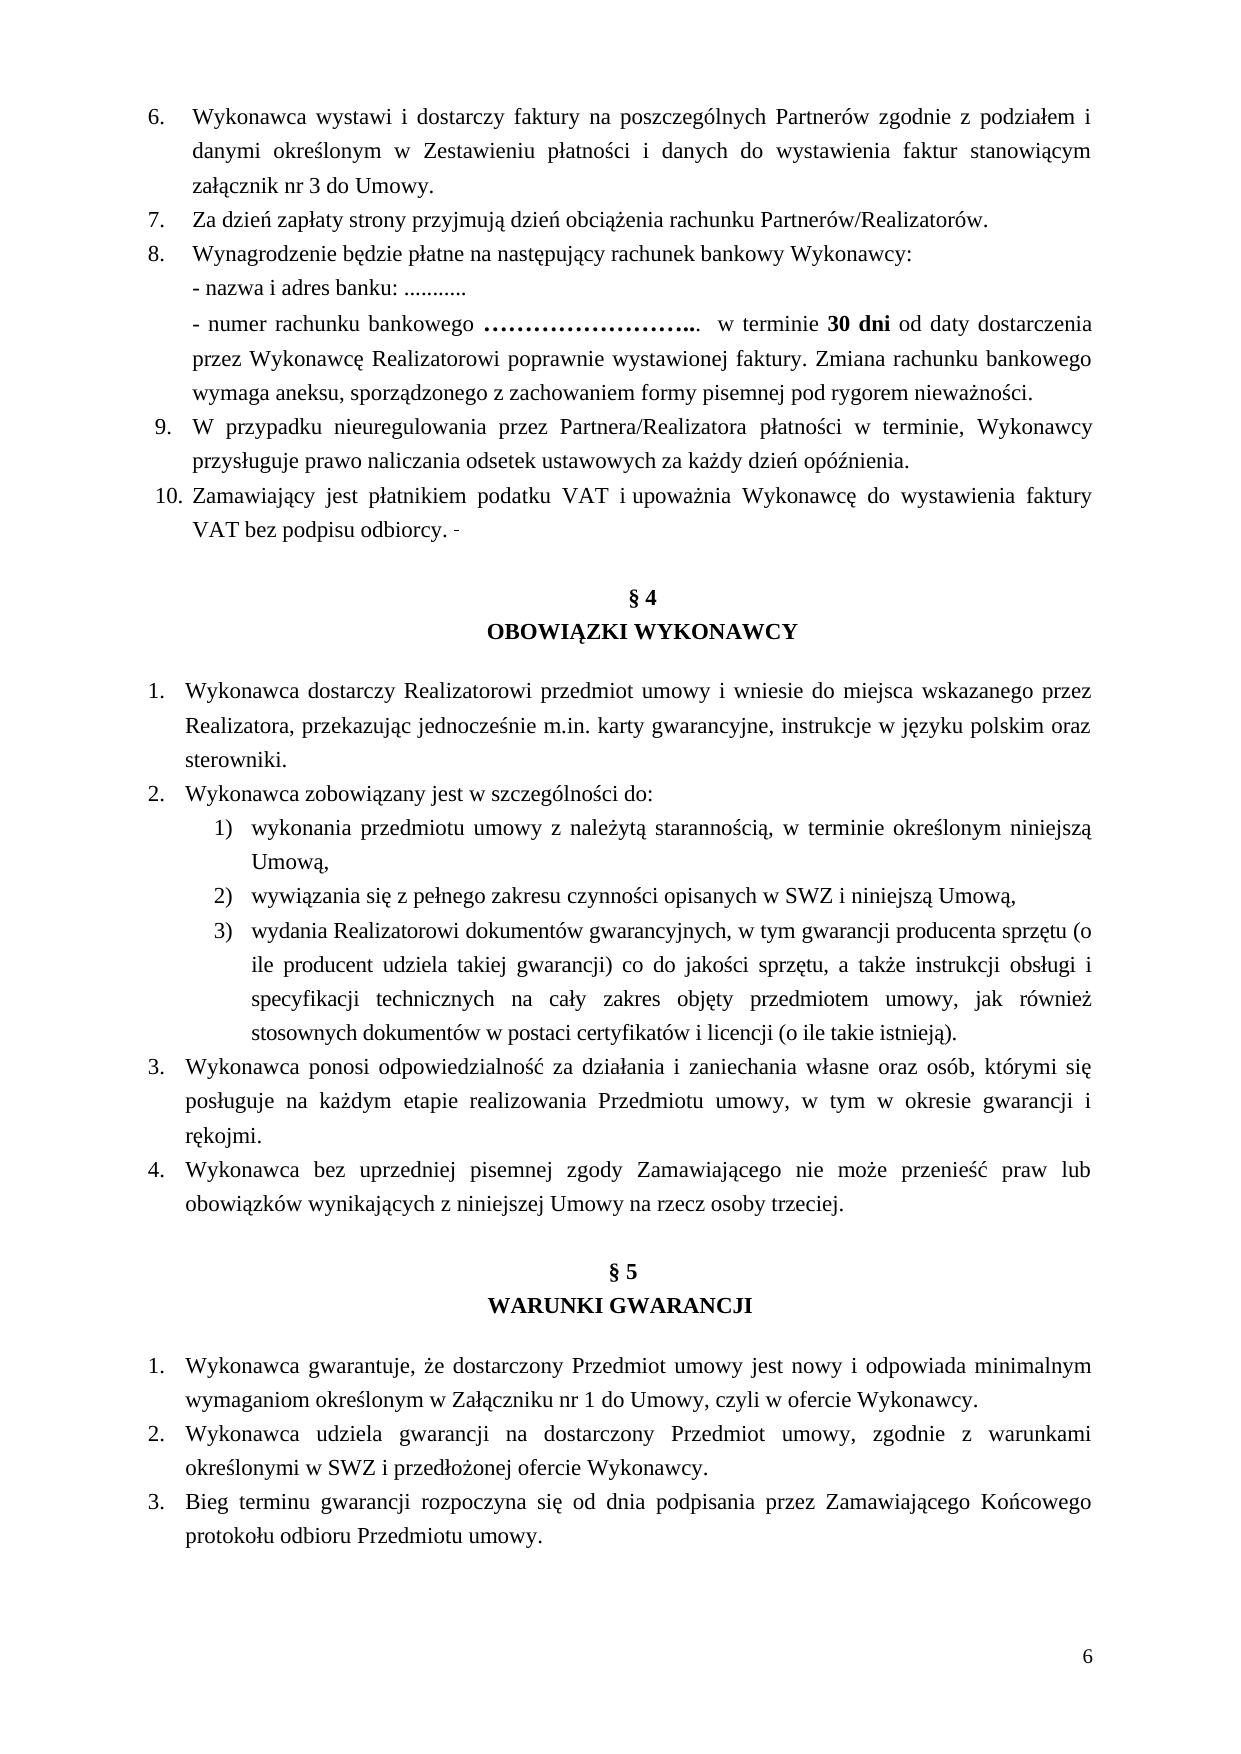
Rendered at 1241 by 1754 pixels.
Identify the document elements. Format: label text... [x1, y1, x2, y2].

list Zamawiający jest płatnikiem podatku VAT i upoważnia Wykonawcę do wystawienia faktury VAT bez podpisu odbiorcy. [154, 482, 1093, 542]
list Wykonawca zobowiązany jest w szczególności do: [148, 780, 1093, 806]
text - numer rachunku bankowego ……………………... w terminie 30 dni od daty dostarczenia przez Wykonawcę Realizatorowi poprawnie wystawionej faktury. Zmiana rachunku bankowego wymaga aneksu, sporządzonego z zachowaniem formy pisemnej pod rygorem nieważności. [192, 308, 1093, 406]
list Wykonawca dostarczy Realizatorowi przedmiot umowy i wniesie do miejsca wskazanego przez Realizatora, przekazując jednocześnie m.in. karty gwarancyjne, instrukcje w języku polskim oraz sterowniki. [148, 677, 1093, 772]
list Wykonawca wystawi i dostarczy faktury na poszczególnych Partnerów zgodnie z podziałem i danymi określonym w Zestawieniu płatności i danych do wystawienia faktur stanowiącym załącznik nr 3 do Umowy. [148, 103, 1093, 198]
list Za dzień zapłaty strony przyjmują dzień obciążenia rachunku Partnerów/Realizatorów. [148, 206, 1093, 232]
text - nazwa i adres banku: ........... [192, 274, 1093, 301]
text § 4 [192, 584, 1093, 611]
list Wykonawca gwarantuje, że dostarczony Przedmiot umowy jest nowy i odpowiada minimalnym wymaganiom określonym w Załączniku nr 1 do Umowy, czyli w ofercie Wykonawcy. [148, 1352, 1093, 1412]
list wykonania przedmiotu umowy z należytą starannością, w terminie określonym niniejszą Umową, [213, 814, 1093, 875]
list Wykonawca bez uprzedniej pisemnej zgody Zamawiającego nie może przenieść praw lub obowiązków wynikających z niniejszej Umowy na rzecz osoby trzeciej. [148, 1156, 1093, 1216]
subtitle WARUNKI GWARANCJI [148, 1292, 1093, 1319]
text OBOWIĄZKI WYKONAWCY [192, 618, 1093, 645]
list wywiązania się z pełnego zakresu czynności opisanych w SWZ i niniejszą Umową, [213, 882, 1093, 909]
list Wykonawca udziela gwarancji na dostarczony Przedmiot umowy, zgodnie z warunkami określonymi w SWZ i przedłożonej ofercie Wykonawcy. [148, 1420, 1093, 1481]
list wydania Realizatorowi dokumentów gwarancyjnych, w tym gwarancji producenta sprzętu (o ile producent udziela takiej gwarancji) co do jakości sprzętu, a także instrukcji obsługi i specyfikacji technicznych na cały zakres objęty przedmiotem umowy, jak również stosownych dokumentów w postaci certyfikatów i licencji (o ile takie istnieją). [213, 917, 1093, 1046]
list Bieg terminu gwarancji rozpoczyna się od dnia podpisania przez Zamawiającego Końcowego protokołu odbioru Przedmiotu umowy. [148, 1488, 1093, 1549]
text § 5 [148, 1258, 1093, 1285]
list Wynagrodzenie będzie płatne na następujący rachunek bankowy Wykonawcy: [148, 240, 1093, 266]
list Wykonawca ponosi odpowiedzialność za działania i zaniechania własne oraz osób, którymi się posługuje na każdym etapie realizowania Przedmiotu umowy, w tym w okresie gwarancji i rękojmi. [148, 1053, 1093, 1148]
list W przypadku nieuregulowania przez Partnera/Realizatora płatności w terminie, Wykonawcy przysługuje prawo naliczania odsetek ustawowych za każdy dzień opóźnienia. [154, 413, 1093, 474]
